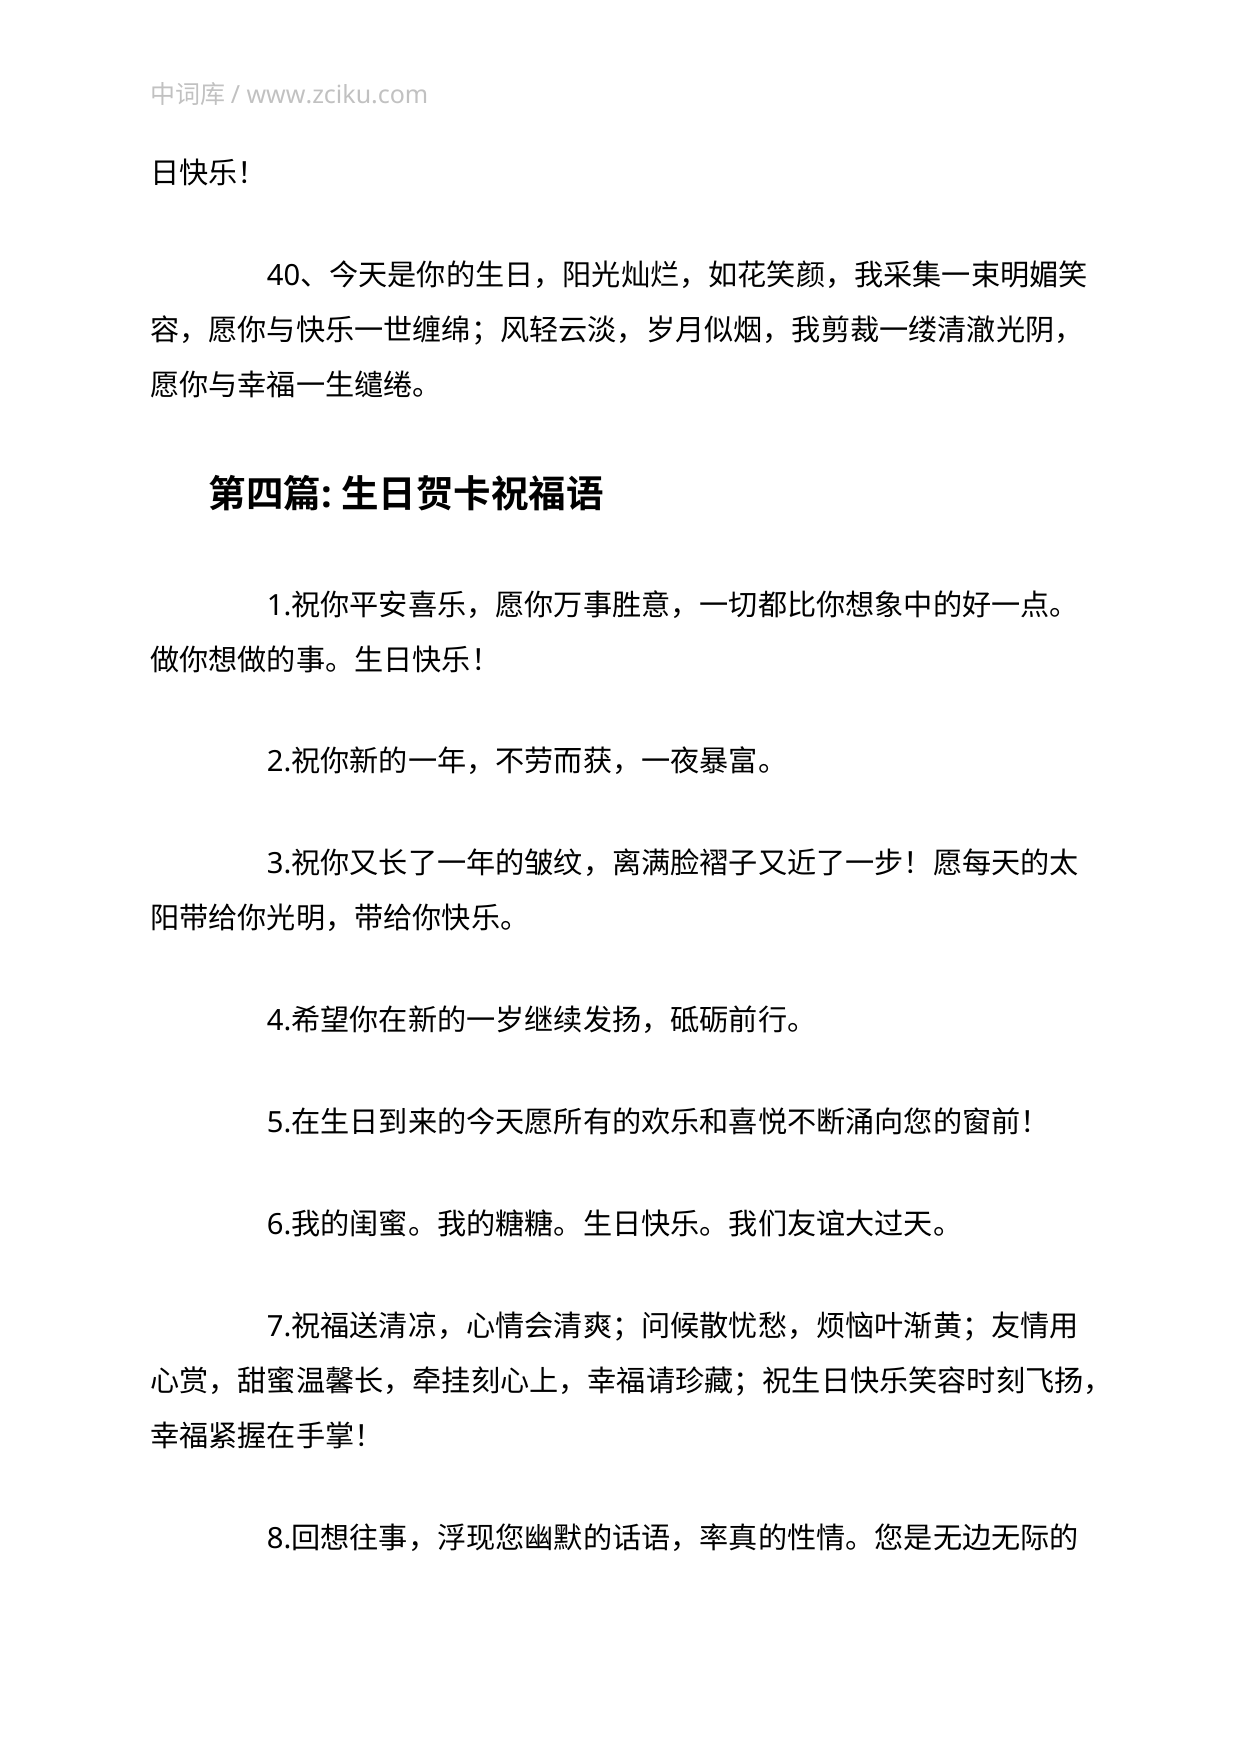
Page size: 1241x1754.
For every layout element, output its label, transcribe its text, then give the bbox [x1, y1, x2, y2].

text 6.我的闺蜜。我的糖糖。生日快乐。我们友谊大过天。 [150, 1201, 1090, 1243]
text 1.祝你平安喜乐，愿你万事胜意，一切都比你想象中的好一点。做你想做的事。生日快乐！ [150, 581, 1090, 678]
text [150, 150, 1090, 192]
text 4.希望你在新的一岁继续发扬，砥砺前行。 [150, 997, 1090, 1039]
text 40、今天是你的生日，阳光灿烂，如花笑颜，我采集一束明媚笑容，愿你与快乐一世缠绵；风轻云淡，岁月似烟，我剪裁一缕清澈光阴，愿你与幸福一生缱绻。 [150, 252, 1090, 404]
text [150, 1514, 1090, 1557]
text 5.在生日到来的今天愿所有的欢乐和喜悦不断涌向您的窗前！ [150, 1098, 1090, 1141]
text 3.祝你又长了一年的皱纹，离满脸褶子又近了一步！愿每天的太阳带给你光明，带给你快乐。 [150, 840, 1090, 937]
text 2.祝你新的一年，不劳而获，一夜暴富。 [150, 738, 1090, 780]
text 7.祝福送清凉，心情会清爽；问候散忧愁，烦恼叶渐黄；友情用心赏，甜蜜温馨长，牵挂刻心上，幸福请珍藏；祝生日快乐笑容时刻飞扬，幸福紧握在手掌！ [150, 1302, 1090, 1455]
text 第四篇: 生日贺卡祝福语 [150, 463, 1090, 518]
